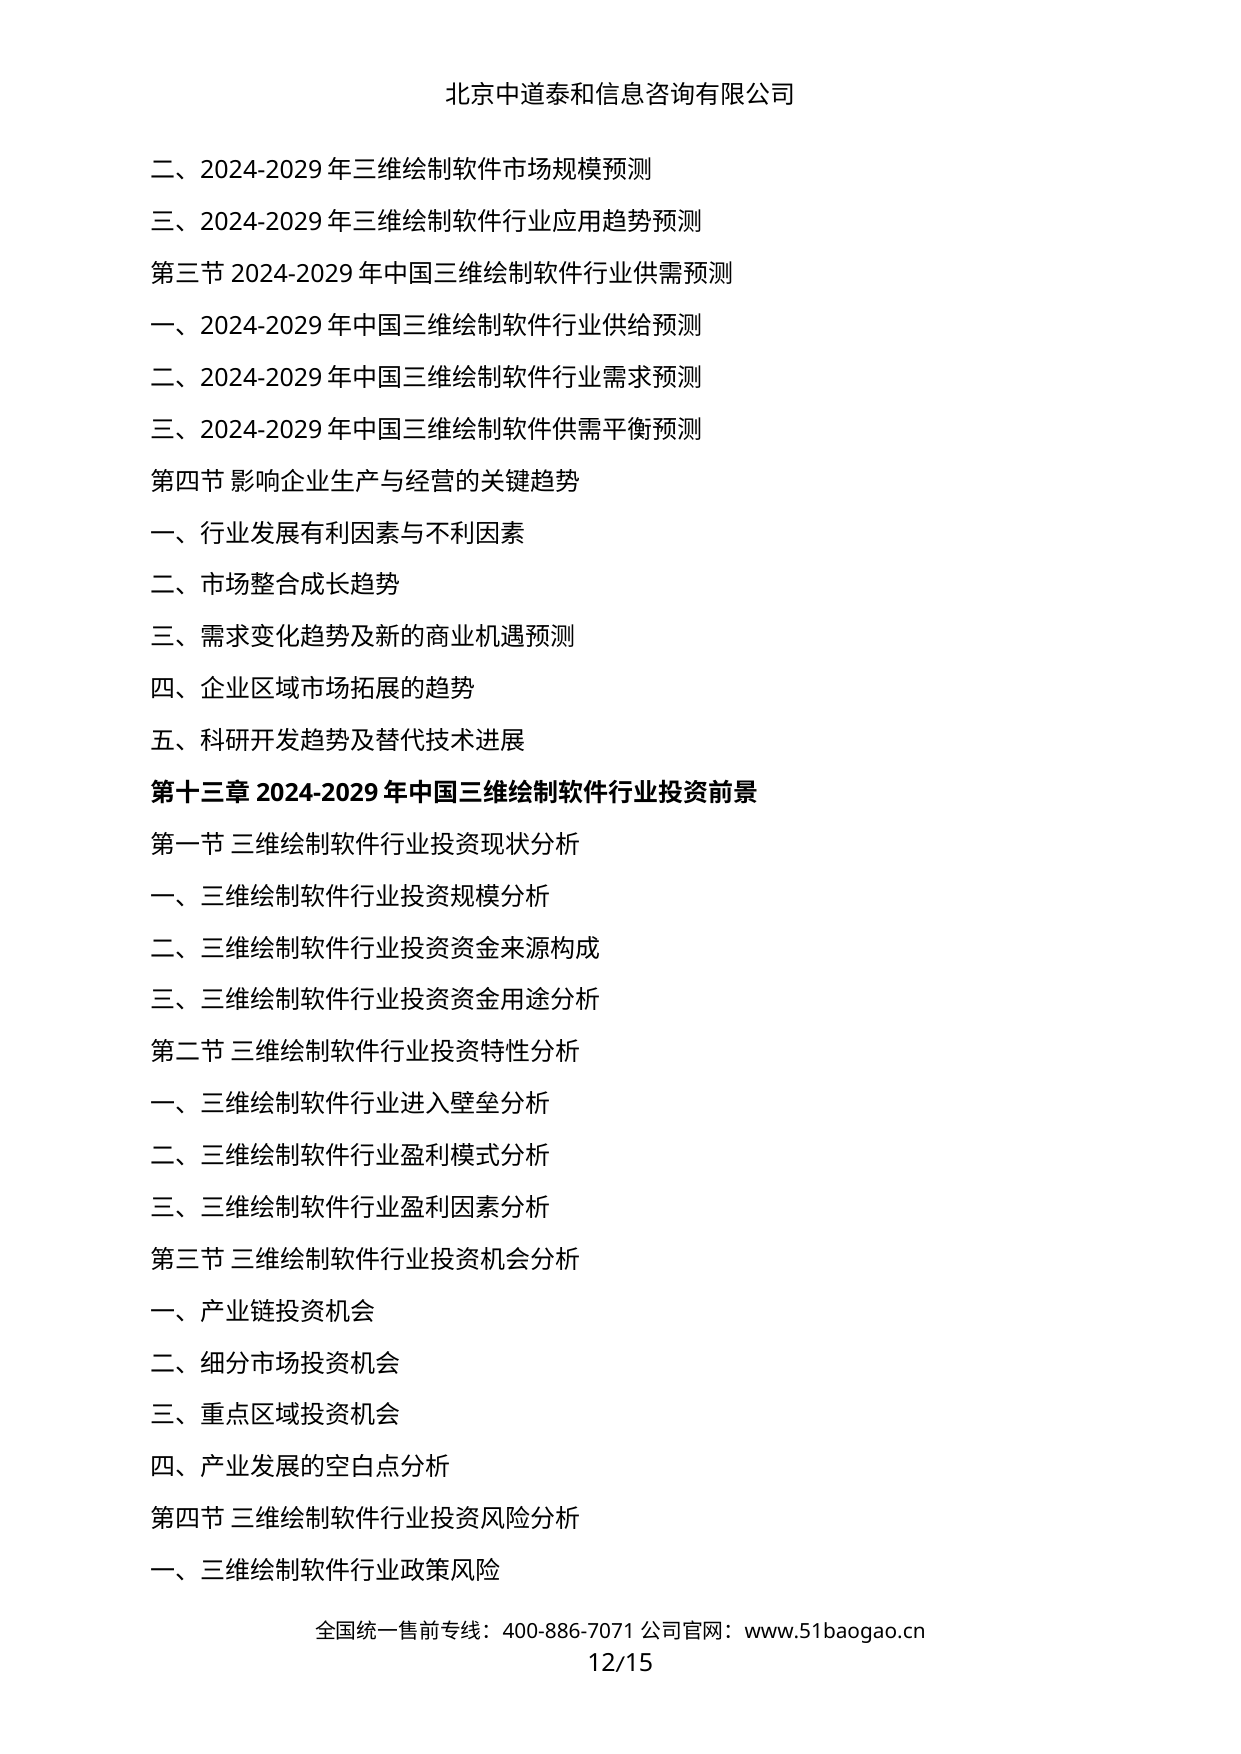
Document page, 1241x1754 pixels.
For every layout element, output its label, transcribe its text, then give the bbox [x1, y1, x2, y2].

text 第四节 影响企业生产与经营的关键趋势 [150, 461, 1090, 497]
text 三、重点区域投资机会 [150, 1395, 1090, 1431]
text 三、三维绘制软件行业投资资金用途分析 [150, 980, 1090, 1016]
text 二、三维绘制软件行业投资资金来源构成 [150, 928, 1090, 964]
text 二、三维绘制软件行业盈利模式分析 [150, 1136, 1090, 1172]
text 二、市场整合成长趋势 [150, 565, 1090, 601]
text 第三节 三维绘制软件行业投资机会分析 [150, 1239, 1090, 1276]
text 第一节 三维绘制软件行业投资现状分析 [150, 824, 1090, 861]
text 二、2024-2029年三维绘制软件市场规模预测 [150, 150, 1090, 186]
text 三、三维绘制软件行业盈利因素分析 [150, 1187, 1090, 1224]
text 一、2024-2029年中国三维绘制软件行业供给预测 [150, 306, 1090, 342]
text 二、细分市场投资机会 [150, 1343, 1090, 1379]
text 一、三维绘制软件行业政策风险 [150, 1551, 1090, 1587]
text 一、三维绘制软件行业进入壁垒分析 [150, 1084, 1090, 1120]
text 三、2024-2029年中国三维绘制软件供需平衡预测 [150, 409, 1090, 446]
text 第三节 2024-2029年中国三维绘制软件行业供需预测 [150, 254, 1090, 290]
text 一、行业发展有利因素与不利因素 [150, 513, 1090, 549]
text 第四节 三维绘制软件行业投资风险分析 [150, 1499, 1090, 1535]
text 五、科研开发趋势及替代技术进展 [150, 721, 1090, 757]
text 一、产业链投资机会 [150, 1291, 1090, 1327]
text 四、产业发展的空白点分析 [150, 1447, 1090, 1483]
text 一、三维绘制软件行业投资规模分析 [150, 876, 1090, 912]
text 二、2024-2029年中国三维绘制软件行业需求预测 [150, 357, 1090, 394]
text 四、企业区域市场拓展的趋势 [150, 669, 1090, 705]
text 三、需求变化趋势及新的商业机遇预测 [150, 617, 1090, 653]
text 第十三章 2024-2029年中国三维绘制软件行业投资前景 [150, 772, 1090, 809]
text 第二节 三维绘制软件行业投资特性分析 [150, 1032, 1090, 1068]
text 三、2024-2029年三维绘制软件行业应用趋势预测 [150, 202, 1090, 238]
